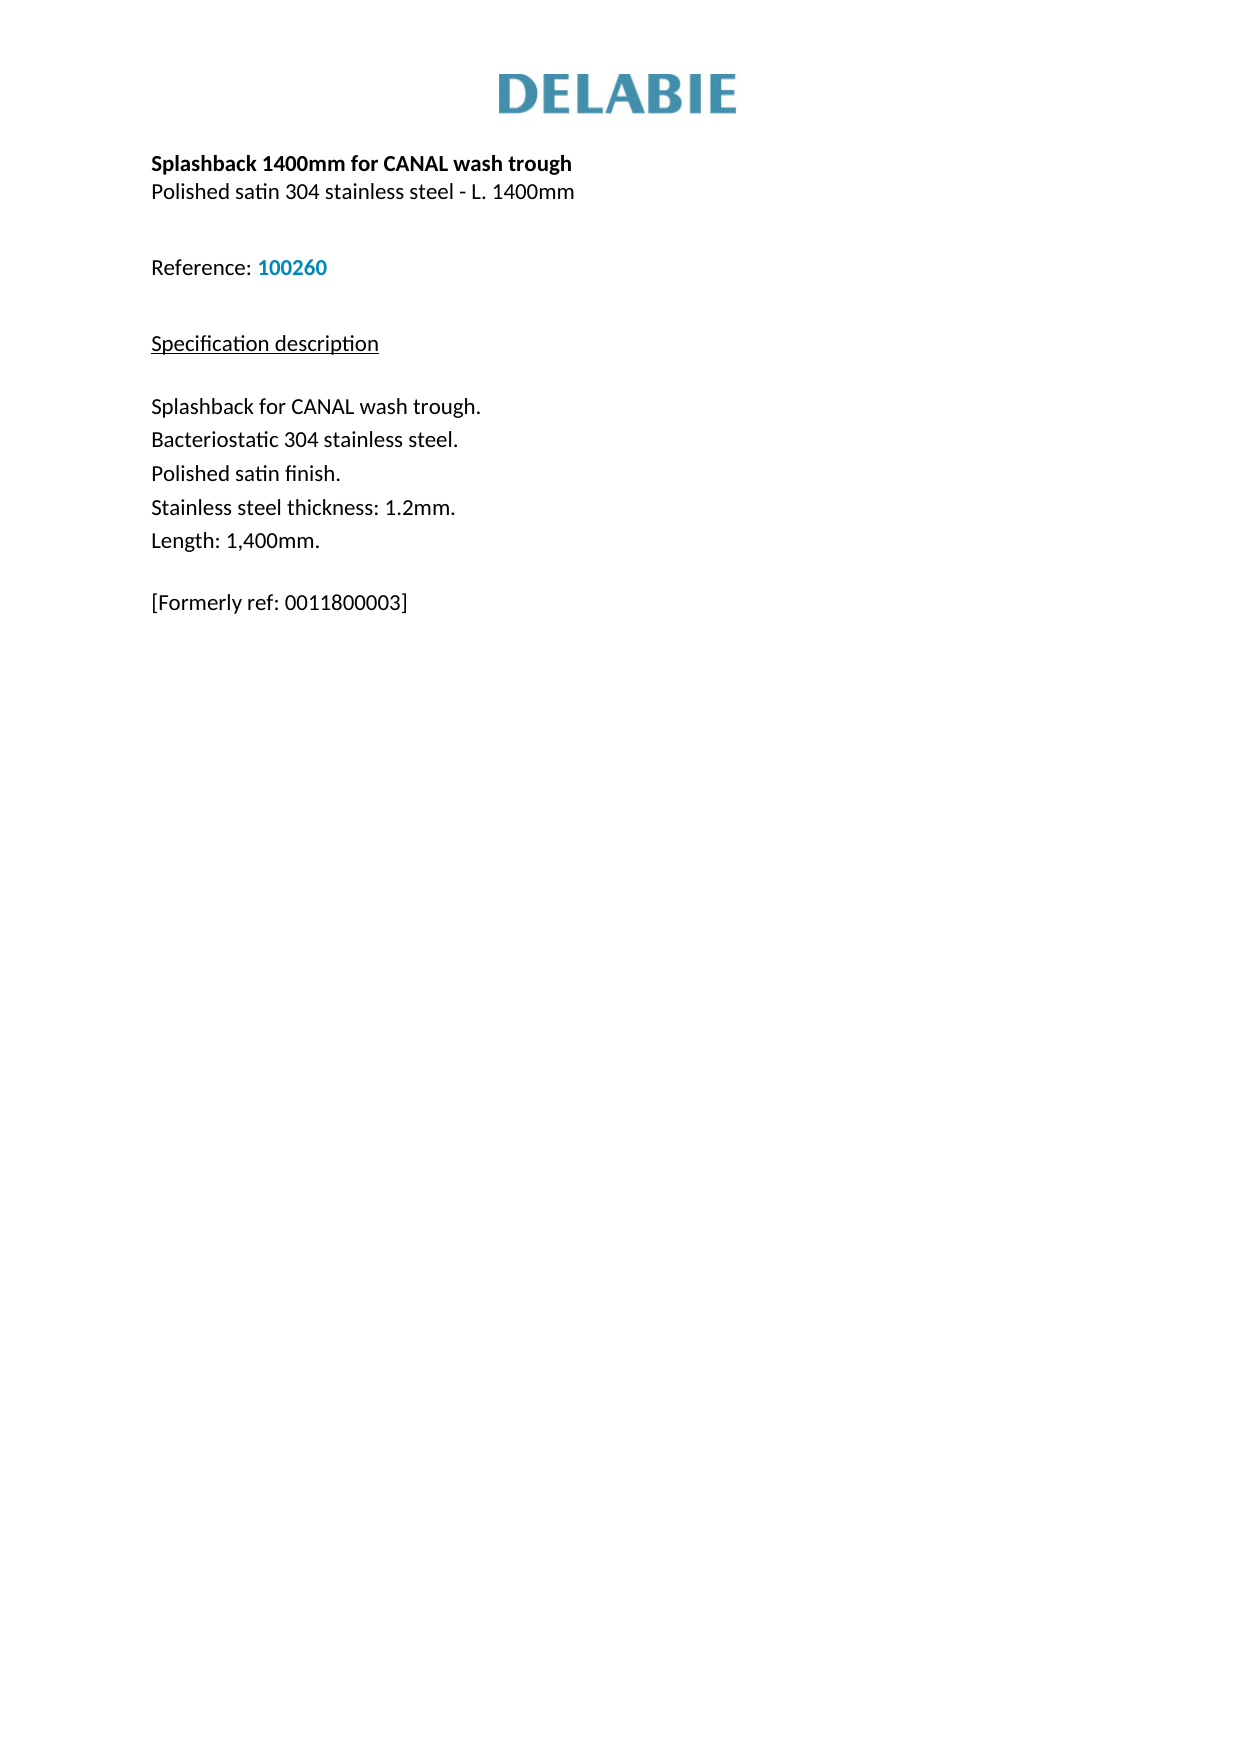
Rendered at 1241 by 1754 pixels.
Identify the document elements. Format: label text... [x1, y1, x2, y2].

text Specification description [151, 329, 1084, 357]
text Length: 1,400mm. [151, 526, 1084, 554]
text Splashback 1400mm for CANAL wash trough [151, 149, 1084, 177]
text Polished satin finish. [151, 459, 1084, 487]
text Polished satin 304 stainless steel - L. 1400mm [151, 177, 1084, 205]
text Reference: 100260 [151, 253, 1084, 281]
text Splashback for CANAL wash trough. [151, 392, 1084, 420]
picture [497, 74, 738, 114]
text Bacteriostatic 304 stainless steel. [151, 426, 1084, 453]
text [Formerly ref: 0011800003] [151, 588, 1084, 616]
text Stainless steel thickness: 1.2mm. [151, 493, 1084, 521]
